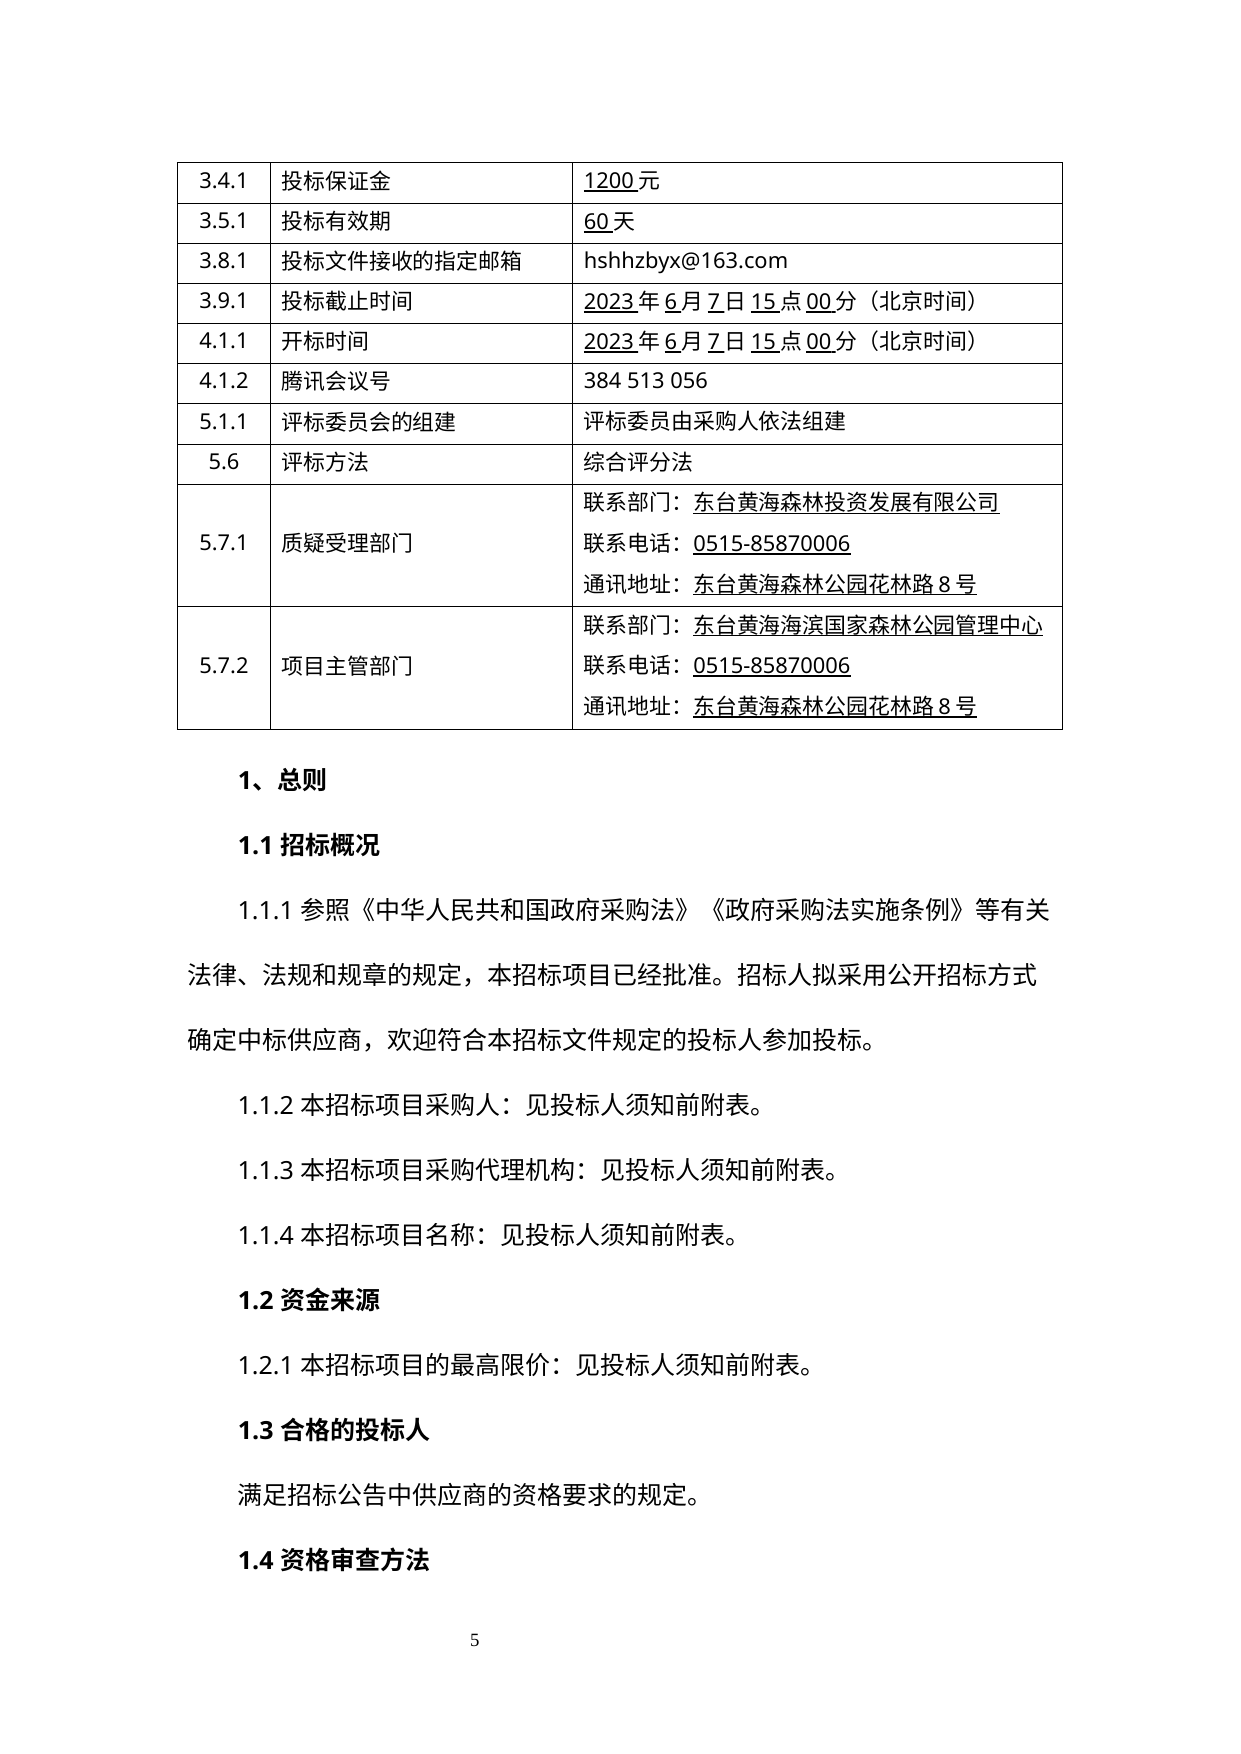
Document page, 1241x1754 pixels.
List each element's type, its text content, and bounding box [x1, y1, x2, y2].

text 1.1.3 本招标项目采购代理机构：见投标人须知前附表。 [187, 1136, 1053, 1201]
table_cell 评标方法 [271, 445, 572, 484]
table_cell 4.1.2 [178, 364, 270, 403]
table_cell 5.7.2 [178, 607, 270, 729]
table_cell 投标有效期 [271, 204, 572, 243]
table_cell 开标时间 [271, 324, 572, 363]
table_cell 1200元 [573, 163, 1062, 203]
table_cell 3.5.1 [178, 204, 270, 243]
table_cell 投标截止时间 [271, 284, 572, 323]
table_cell 5.7.1 [178, 485, 270, 606]
table_cell 投标文件接收的指定邮箱 [271, 244, 572, 283]
text 1.3 合格的投标人 [187, 1396, 1053, 1461]
table_cell 评标委员会的组建 [271, 404, 572, 444]
table_cell 联系部门：东台黄海海滨国家森林公园管理中心 联系电话：0515-85870006 通讯地址：东台黄海森林公园花林路8号 [573, 607, 1062, 729]
table_cell 腾讯会议号 [271, 364, 572, 403]
table_cell 投标保证金 [271, 163, 572, 203]
text 1.2.1 本招标项目的最高限价：见投标人须知前附表。 [187, 1331, 1053, 1396]
text 1.4 资格审查方法 [187, 1526, 1053, 1591]
table_cell 联系部门：东台黄海森林投资发展有限公司 联系电话：0515-85870006 通讯地址：东台黄海森林公园花林路8号 [573, 485, 1062, 606]
table_cell 5.6 [178, 445, 270, 484]
text 1.1.2 本招标项目采购人：见投标人须知前附表。 [187, 1071, 1053, 1136]
table_cell 2023年6月7日15点00分（北京时间） [573, 284, 1062, 323]
text 1.2 资金来源 [187, 1266, 1053, 1331]
table_cell 3.8.1 [178, 244, 270, 283]
table_cell 3.9.1 [178, 284, 270, 323]
table_cell 60天 [573, 204, 1062, 243]
table_cell 384 513 056 [573, 364, 1062, 403]
text 满足招标公告中供应商的资格要求的规定。 [187, 1461, 1053, 1526]
text 1.1.1 参照《中华人民共和国政府采购法》《政府采购法实施条例》等有关法律、法规和规章的规定，本招标项目已经批准。招标人拟采用公开招标方式确定中标供应商，欢迎符合本招标文件规定的投标人参加投标。 [187, 876, 1053, 1071]
table_cell hshhzbyx@163.com [573, 244, 1062, 283]
table_cell 2023年6月7日15点00分（北京时间） [573, 324, 1062, 363]
text 1.1 招标概况 [187, 811, 1053, 876]
table_cell 3.4.1 [178, 163, 270, 203]
table_cell 评标委员由采购人依法组建 [573, 404, 1062, 444]
table_cell 综合评分法 [573, 445, 1062, 484]
table_cell 5.1.1 [178, 404, 270, 444]
table_cell 质疑受理部门 [271, 485, 572, 606]
table_cell 4.1.1 [178, 324, 270, 363]
text 1、总则 [187, 746, 1053, 811]
table_cell 项目主管部门 [271, 607, 572, 729]
text 1.1.4 本招标项目名称：见投标人须知前附表。 [187, 1201, 1053, 1266]
